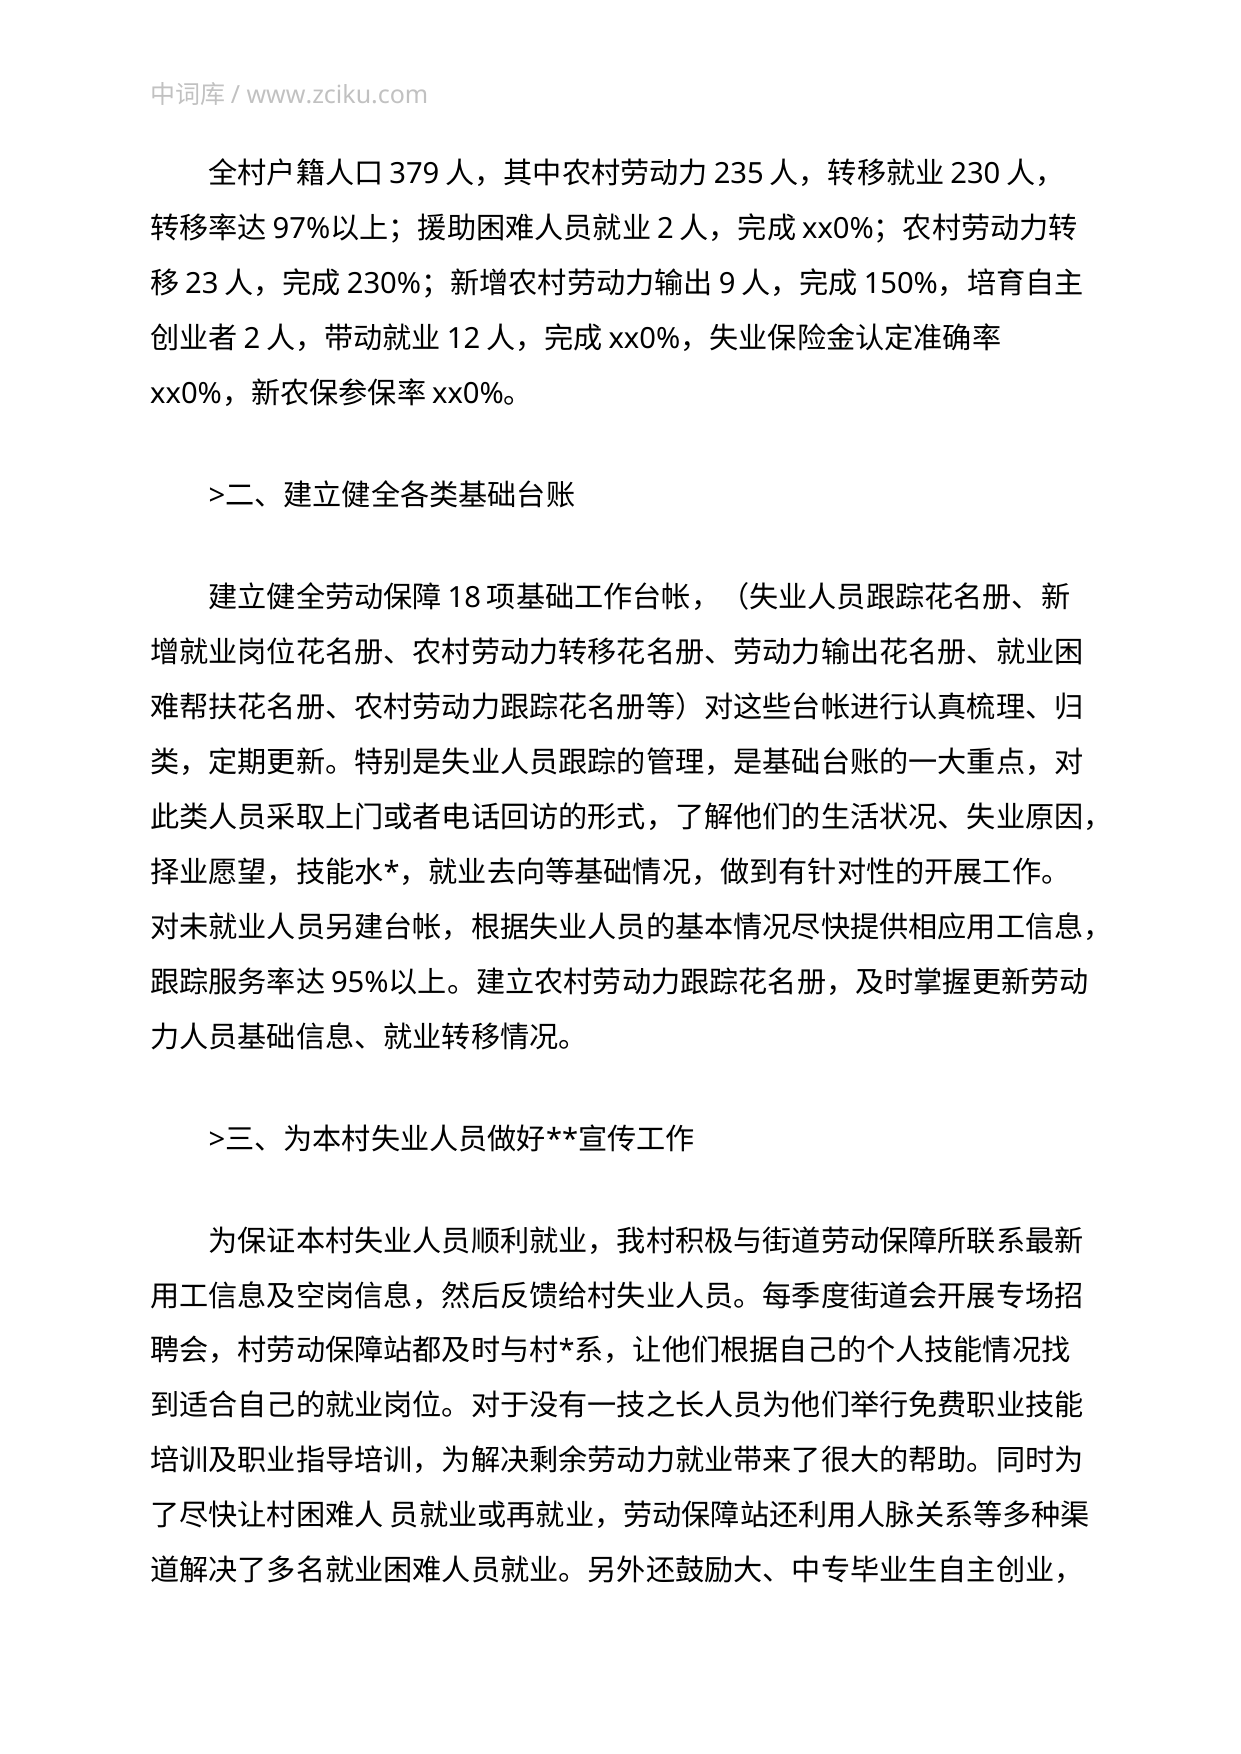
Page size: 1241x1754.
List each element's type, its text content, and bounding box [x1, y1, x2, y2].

text 全村户籍人口379人，其中农村劳动力235人，转移就业230人，转移率达97%以上；援助困难人员就业2人，完成xx0%；农村劳动力转移23人，完成230%；新增农村劳动力输出9人，完成150%，培育自主创业者2人，带动就业12人，完成xx0%，失业保险金认定准确率xx0%，新农保参保率xx0%。 [150, 150, 1090, 412]
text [150, 1217, 1090, 1589]
text 建立健全劳动保障18项基础工作台帐，（失业人员跟踪花名册、新增就业岗位花名册、农村劳动力转移花名册、劳动力输出花名册、就业困难帮扶花名册、农村劳动力跟踪花名册等）对这些台帐进行认真梳理、归类，定期更新。特别是失业人员跟踪的管理，是基础台账的一大重点，对此类人员采取上门或者电话回访的形式，了解他们的生活状况、失业原因，择业愿望，技能水*，就业去向等基础情况，做到有针对性的开展工作。对未就业人员另建台帐，根据失业人员的基本情况尽快提供相应用工信息，跟踪服务率达95%以上。建立农村劳动力跟踪花名册，及时掌握更新劳动力人员基础信息、就业转移情况。 [150, 574, 1090, 1056]
text >二、建立健全各类基础台账 [150, 472, 1090, 514]
text >三、为本村失业人员做好**宣传工作 [150, 1115, 1090, 1158]
